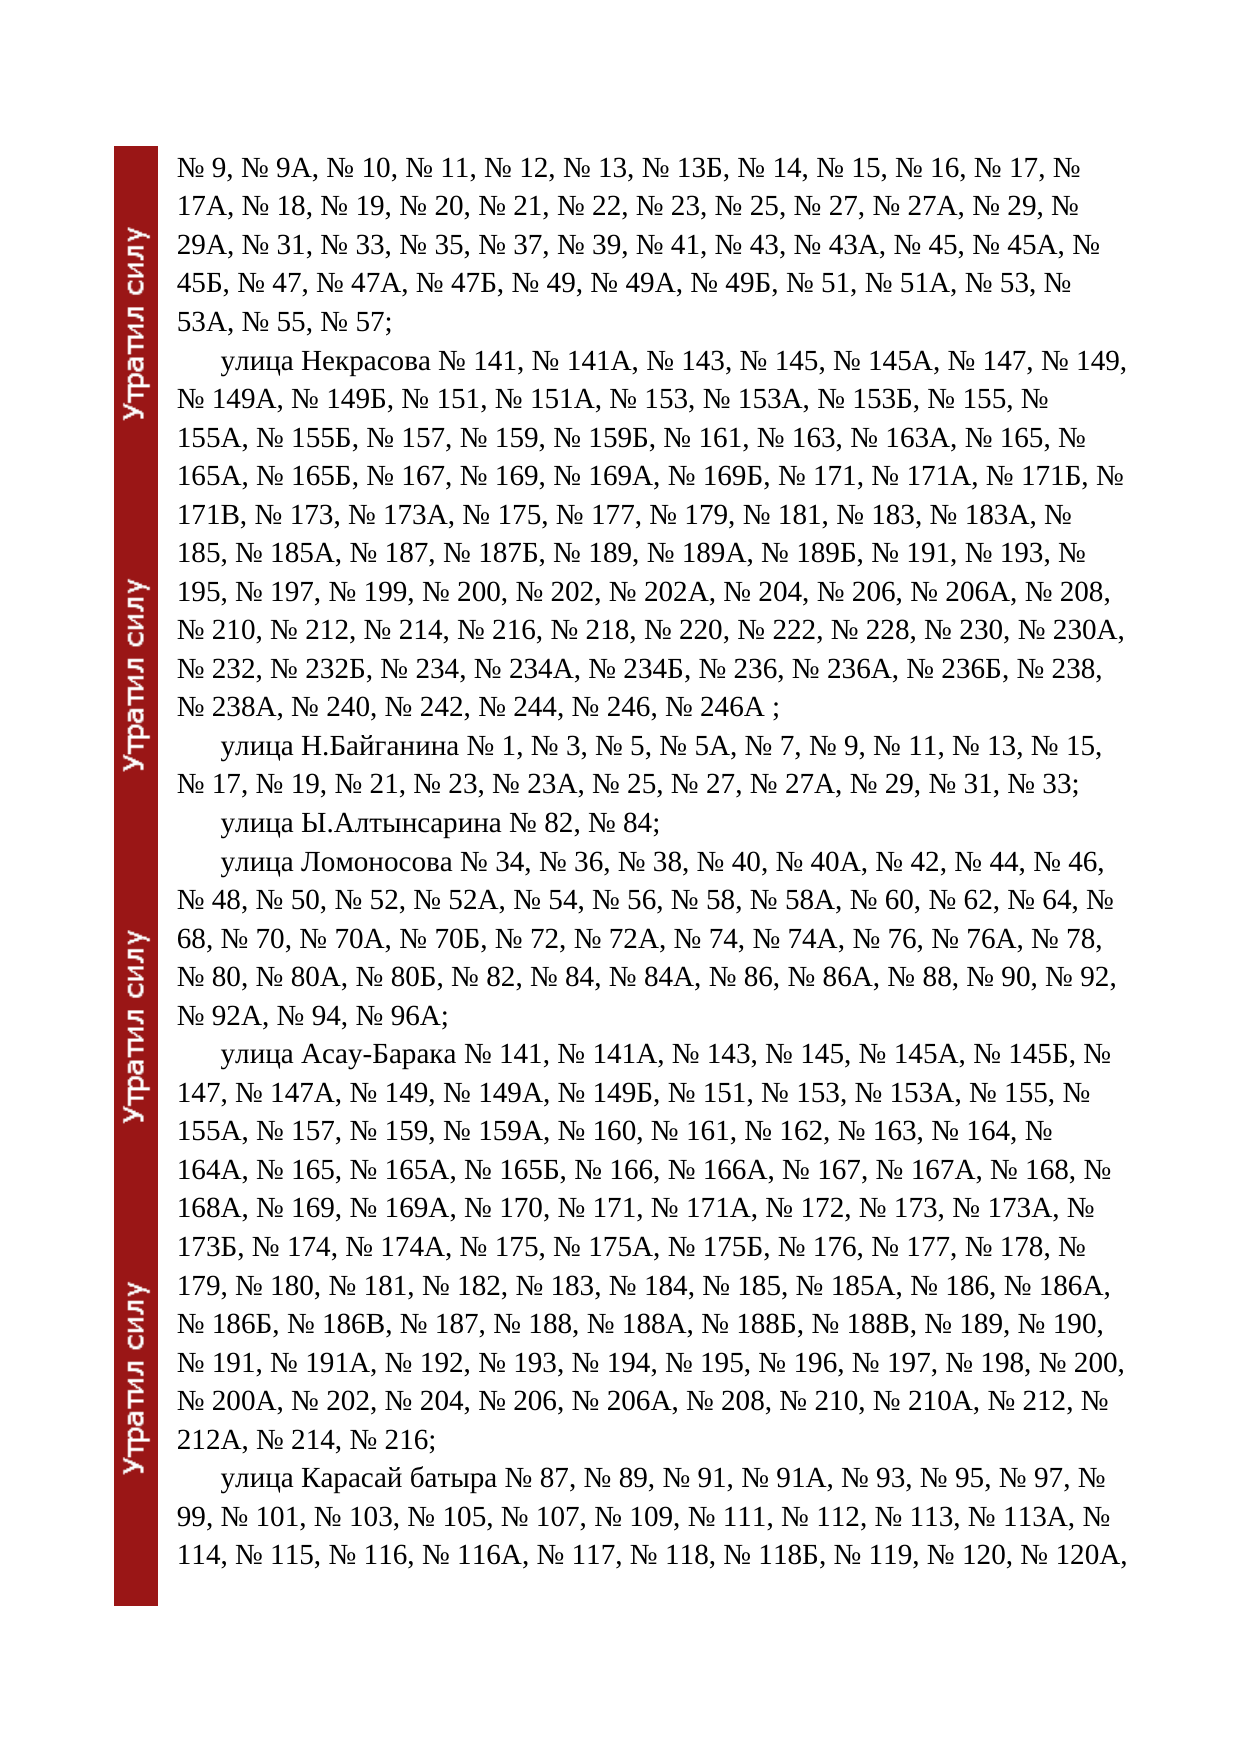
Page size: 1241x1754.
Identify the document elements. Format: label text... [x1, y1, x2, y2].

picture [114, 1571, 158, 1606]
picture [114, 146, 158, 150]
